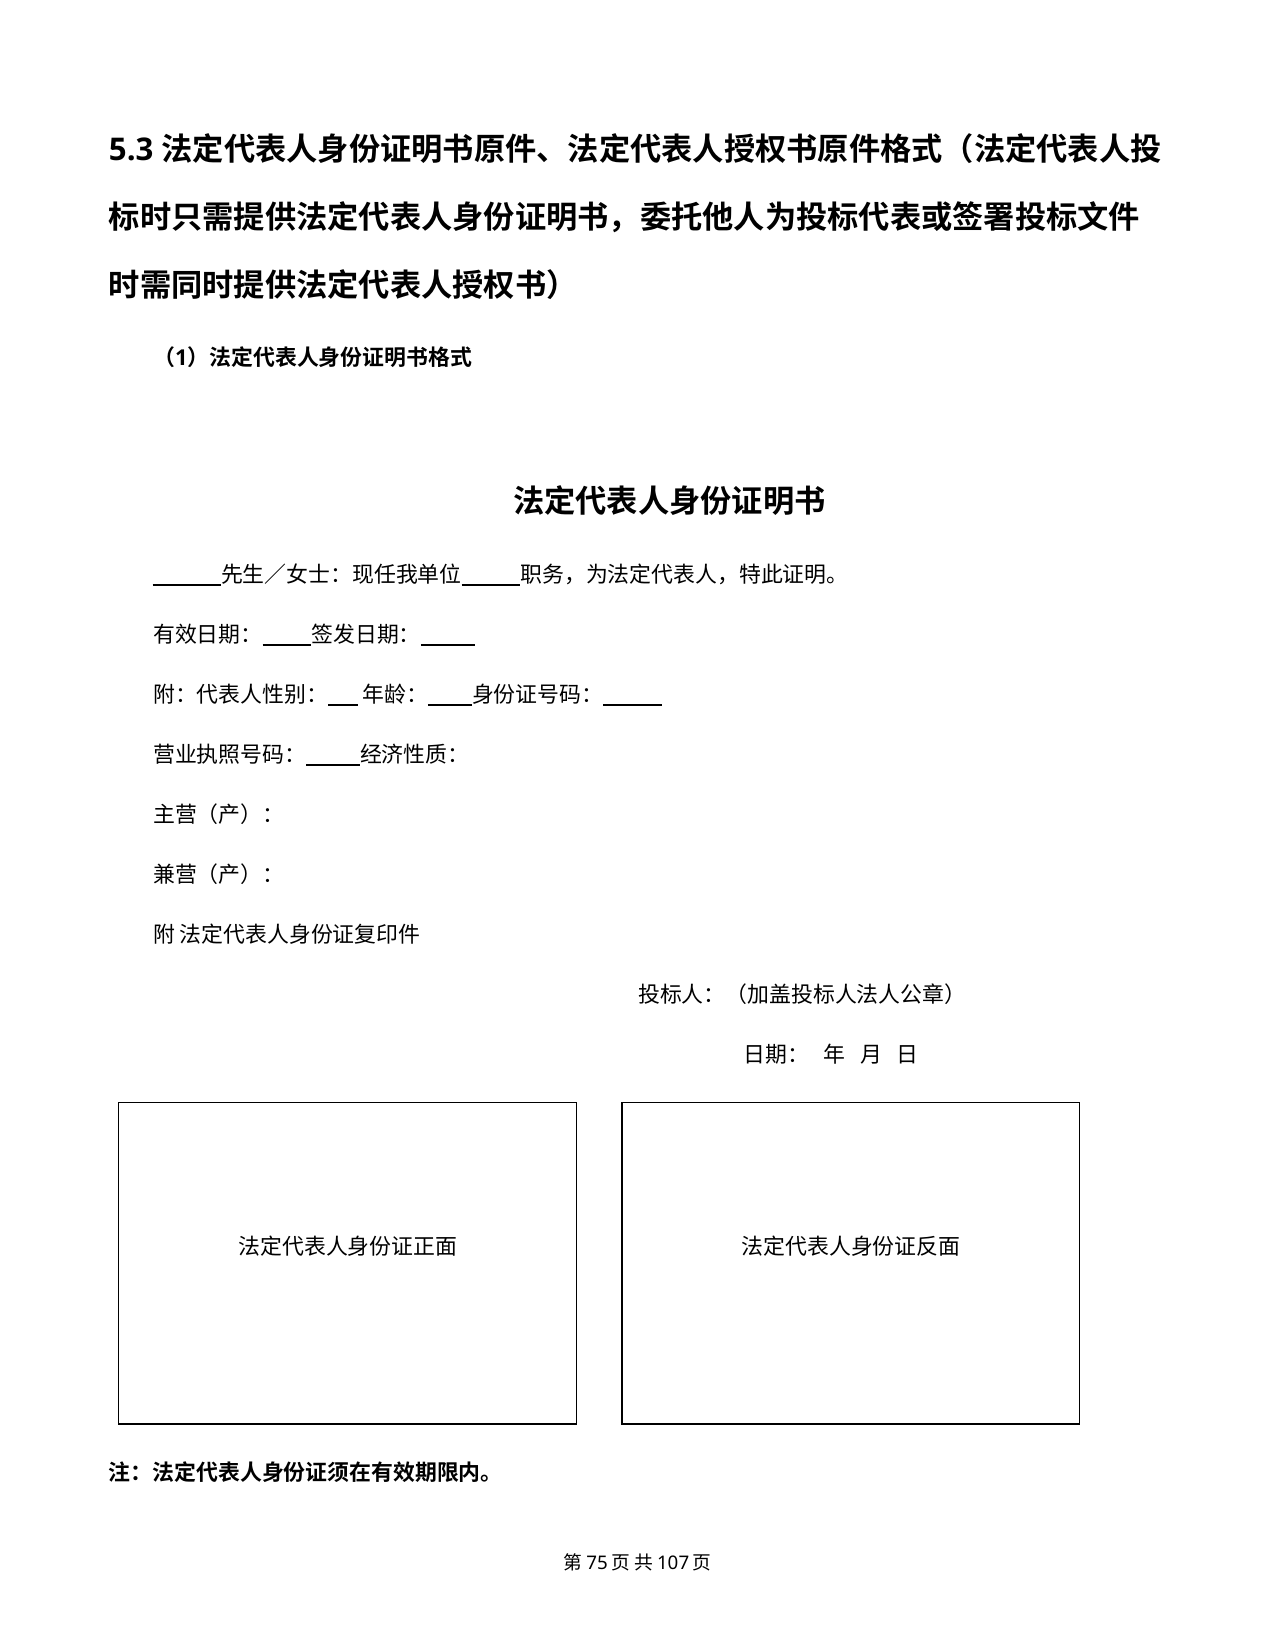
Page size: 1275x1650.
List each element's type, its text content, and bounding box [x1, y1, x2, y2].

text 兼营（产）： [109, 857, 1166, 889]
text 5.3 法定代表人身份证明书原件、法定代表人授权书原件格式（法定代表人投标时只需提供法定代表人身份证明书，委托他人为投标代表或签署投标文件时需同时提供法定代表人授权书） [109, 124, 1166, 305]
text 法定代表人身份证明书 [109, 477, 1166, 522]
text 附：代表人性别： 年龄： 身份证号码： [109, 677, 1166, 709]
text 有效日期： 签发日期： [109, 617, 1166, 649]
text 投标人：（加盖投标人法人公章） [144, 977, 1166, 1009]
text （1）法定代表人身份证明书格式 [109, 340, 1166, 372]
text 日期： 年 月 日 [109, 1037, 1061, 1069]
text 主营（产）： [109, 797, 1166, 829]
text 附 法定代表人身份证复印件 [109, 917, 1166, 949]
text 先生／女士：现任我单位 职务，为法定代表人，特此证明。 [109, 557, 1166, 589]
text 营业执照号码： 经济性质： [109, 737, 1166, 769]
text 注：法定代表人身份证须在有效期限内。 [109, 1455, 1166, 1487]
